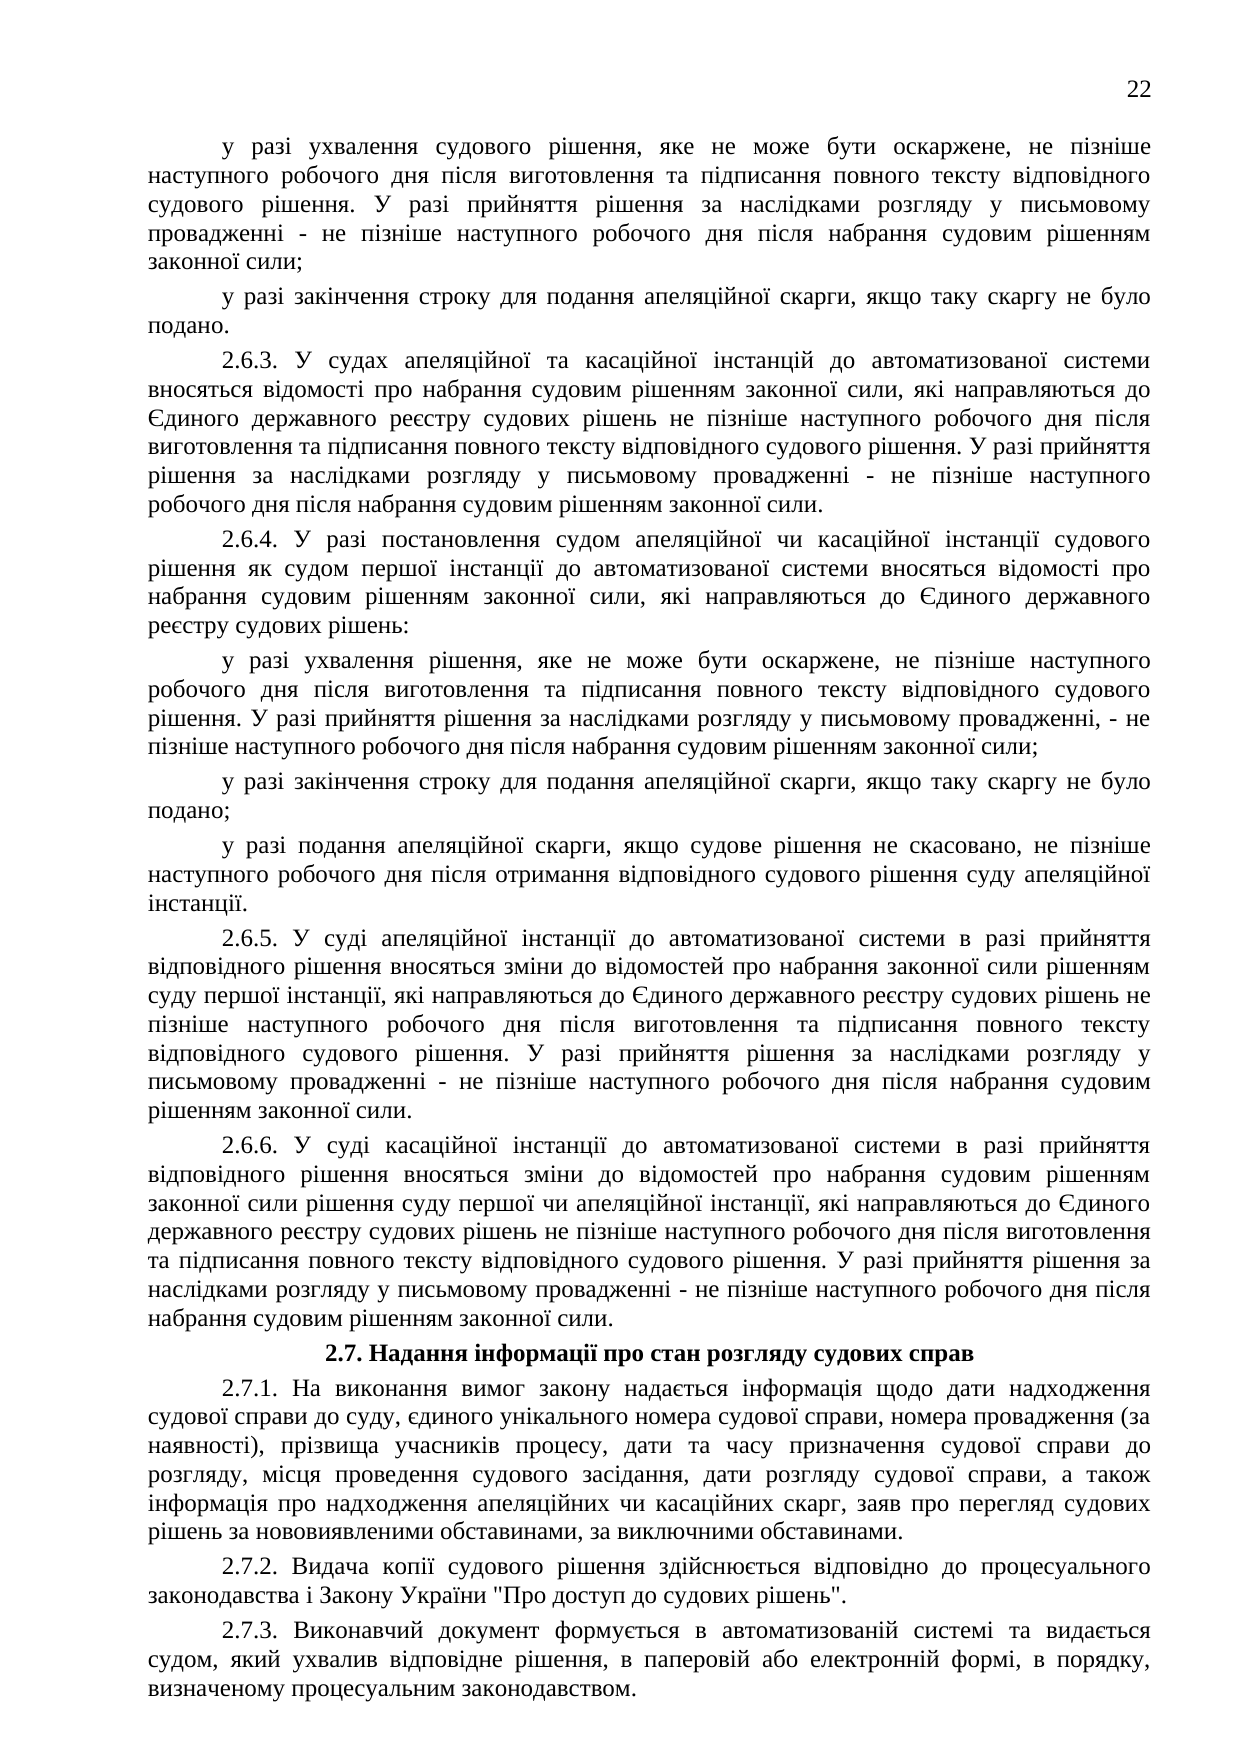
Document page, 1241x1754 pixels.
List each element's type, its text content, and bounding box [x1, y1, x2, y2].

text 2.6.5. У суді апеляційної інстанції до автоматизованої системи в разі прийняття відповідного рішення вносяться зміни до відомостей про набрання законної сили рішенням суду першої інстанції, які направляються до Єдиного державного реєстру судових рішень не пізніше наступного робочого дня після виготовлення та підписання повного тексту відповідного судового рішення. У разі прийняття рішення за наслідками розгляду у письмовому провадженні - не пізніше наступного робочого дня після набрання судовим рішенням законної сили. [148, 923, 1152, 1124]
text у разі ухвалення рішення, яке не може бути оскаржене, не пізніше наступного робочого дня після виготовлення та підписання повного тексту відповідного судового рішення. У разі прийняття рішення за наслідками розгляду у письмовому провадженні, - не пізніше наступного робочого дня після набрання судовим рішенням законної сили; [148, 645, 1152, 760]
text у разі закінчення строку для подання апеляційної скарги, якщо таку скаргу не було подано. [148, 281, 1152, 339]
text у разі подання апеляційної скарги, якщо судове рішення не скасовано, не пізніше наступного робочого дня після отримання відповідного судового рішення суду апеляційної інстанції. [148, 830, 1152, 916]
text 2.6.3. У судах апеляційної та касаційної інстанцій до автоматизованої системи вносяться відомості про набрання судовим рішенням законної сили, які направляються до Єдиного державного реєстру судових рішень не пізніше наступного робочого дня після виготовлення та підписання повного тексту відповідного судового рішення. У разі прийняття рішення за наслідками розгляду у письмовому провадженні - не пізніше наступного робочого дня після набрання судовим рішенням законної сили. [148, 345, 1152, 518]
text 2.7. Надання інформації про стан розгляду судових справ [148, 1338, 1152, 1366]
text 2.7.2. Видача копії судового рішення здійснюється відповідно до процесуального законодавства і Закону України "Про доступ до судових рішень". [148, 1551, 1152, 1609]
text 2.7.1. На виконання вимог закону надається інформація щодо дати надходження судової справи до суду, єдиного унікального номера судової справи, номера провадження (за наявності), прізвища учасників процесу, дати та часу призначення судової справи до розгляду, місця проведення судового засідання, дати розгляду судової справи, а також інформація про надходження апеляційних чи касаційних скарг, заяв про перегляд судових рішень за нововиявленими обставинами, за виключними обставинами. [148, 1373, 1152, 1545]
text 2.7.3. Виконавчий документ формується в автоматизованій системі та видається судом, який ухвалив відповідне рішення, в паперовій або електронній формі, в порядку, визначеному процесуальним законодавством. [148, 1615, 1152, 1701]
text у разі закінчення строку для подання апеляційної скарги, якщо таку скаргу не було подано; [148, 766, 1152, 824]
text 2.6.6. У суді касаційної інстанції до автоматизованої системи в разі прийняття відповідного рішення вносяться зміни до відомостей про набрання судовим рішенням законної сили рішення суду першої чи апеляційної інстанції, які направляються до Єдиного державного реєстру судових рішень не пізніше наступного робочого дня після виготовлення та підписання повного тексту відповідного судового рішення. У разі прийняття рішення за наслідками розгляду у письмовому провадженні - не пізніше наступного робочого дня після набрання судовим рішенням законної сили. [148, 1130, 1152, 1331]
text у разі ухвалення судового рішення, яке не може бути оскаржене, не пізніше наступного робочого дня після виготовлення та підписання повного тексту відповідного судового рішення. У разі прийняття рішення за наслідками розгляду у письмовому провадженні - не пізніше наступного робочого дня після набрання судовим рішенням законної сили; [148, 131, 1152, 275]
text 2.6.4. У разі постановлення судом апеляційної чи касаційної інстанції судового рішення як судом першої інстанції до автоматизованої системи вносяться відомості про набрання судовим рішенням законної сили, які направляються до Єдиного державного реєстру судових рішень: [148, 524, 1152, 639]
